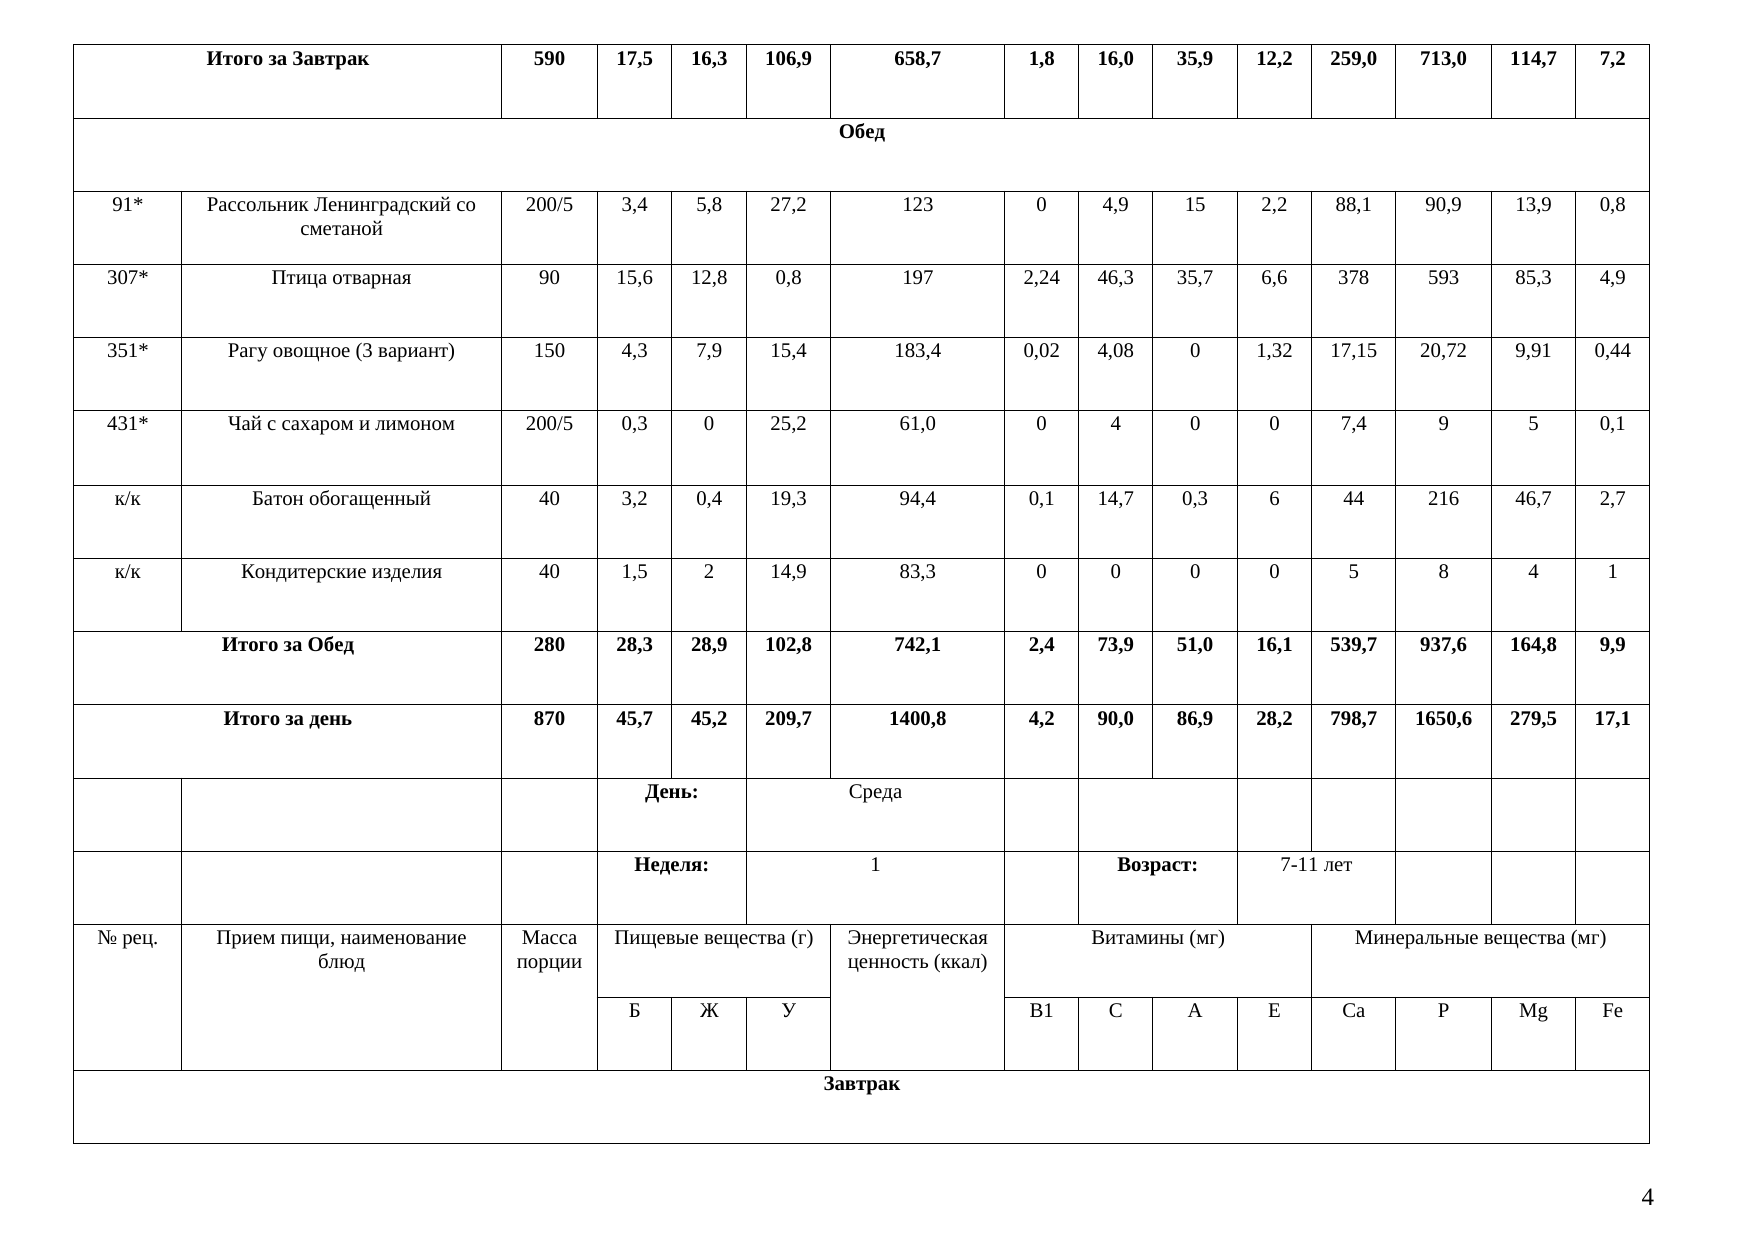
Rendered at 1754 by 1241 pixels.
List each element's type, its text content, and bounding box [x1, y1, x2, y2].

table_cell 0,1 [1005, 486, 1078, 558]
table_cell 279,5 [1492, 705, 1575, 777]
table_cell 6 [1238, 486, 1311, 558]
table_cell 0 [1153, 411, 1237, 485]
table_cell [1238, 779, 1311, 851]
table_cell 17,1 [1576, 705, 1649, 777]
table_cell 12,8 [672, 265, 746, 337]
table_cell 0,1 [1576, 411, 1649, 485]
table_cell 2,7 [1576, 486, 1649, 558]
table_cell 209,7 [747, 705, 830, 777]
table_cell [1005, 779, 1078, 851]
table_cell 937,6 [1396, 632, 1491, 704]
table_cell 1,32 [1238, 338, 1311, 410]
table_cell 45,7 [598, 705, 671, 777]
table_cell 593 [1396, 265, 1491, 337]
table_cell 200/5 [502, 411, 597, 485]
table_cell 351* [74, 338, 181, 410]
table_cell Са [1312, 998, 1395, 1070]
table_cell 431* [74, 411, 181, 485]
table_cell 164,8 [1492, 632, 1575, 704]
table_cell Fe [1576, 998, 1649, 1070]
table_cell 7,9 [672, 338, 746, 410]
table_cell 870 [502, 705, 597, 777]
table_cell Рагу овощное (3 вариант) [182, 338, 501, 410]
table_cell 197 [831, 265, 1004, 337]
table_cell Итого за Обед [74, 632, 501, 704]
table_cell 4 [1492, 559, 1575, 631]
table_cell 17,5 [598, 45, 671, 117]
table_cell 590 [502, 45, 597, 117]
table_cell 102,8 [747, 632, 830, 704]
table_cell 2,24 [1005, 265, 1078, 337]
table_cell 0,8 [747, 265, 830, 337]
table_cell 307* [74, 265, 181, 337]
table_cell 12,2 [1238, 45, 1311, 117]
table_cell 0 [1005, 559, 1078, 631]
table_cell 61,0 [831, 411, 1004, 485]
table_cell 4,3 [598, 338, 671, 410]
table_cell 5,8 [672, 192, 746, 264]
table_cell 4,9 [1079, 192, 1152, 264]
table_cell Минеральные вещества (мг) [1312, 925, 1649, 997]
table_cell Энергетическая ценность (ккал) [831, 925, 1004, 1070]
table_cell 0 [1153, 559, 1237, 631]
table_cell 44 [1312, 486, 1395, 558]
table_cell 216 [1396, 486, 1491, 558]
table_cell 0 [672, 411, 746, 485]
table_cell Масса порции [502, 925, 597, 1070]
table_cell 1400,8 [831, 705, 1004, 777]
table_cell 94,4 [831, 486, 1004, 558]
table_cell 14,9 [747, 559, 830, 631]
table_cell 90,0 [1079, 705, 1152, 777]
table_cell 7,4 [1312, 411, 1395, 485]
table_cell 0 [1079, 559, 1152, 631]
table_cell 1,5 [598, 559, 671, 631]
table_cell 9 [1396, 411, 1491, 485]
table_cell 51,0 [1153, 632, 1237, 704]
table_cell 6,6 [1238, 265, 1311, 337]
table_cell 15,6 [598, 265, 671, 337]
table_cell День: [598, 779, 746, 851]
table_cell 0,02 [1005, 338, 1078, 410]
table_cell 1 [1576, 559, 1649, 631]
table_cell 15 [1153, 192, 1237, 264]
table_cell 3,4 [598, 192, 671, 264]
table_cell 20,72 [1396, 338, 1491, 410]
table_cell 27,2 [747, 192, 830, 264]
table_cell 17,15 [1312, 338, 1395, 410]
table_cell 114,7 [1492, 45, 1575, 117]
table_cell Обед [74, 119, 1649, 191]
table_cell Птица отварная [182, 265, 501, 337]
table_cell [1312, 779, 1395, 851]
table_cell 86,9 [1153, 705, 1237, 777]
table_cell 28,3 [598, 632, 671, 704]
table_cell 0 [1238, 411, 1311, 485]
table_cell 0 [1005, 192, 1078, 264]
table_cell 1650,6 [1396, 705, 1491, 777]
table_cell [1079, 779, 1237, 851]
table_cell Прием пищи, наименование блюд [182, 925, 501, 1070]
table_cell 25,2 [747, 411, 830, 485]
table_cell 40 [502, 486, 597, 558]
table_cell 658,7 [831, 45, 1004, 117]
table_cell 713,0 [1396, 45, 1491, 117]
table_cell [502, 852, 597, 924]
table_cell [182, 779, 501, 851]
table_cell 4 [1079, 411, 1152, 485]
table_cell 85,3 [1492, 265, 1575, 337]
table_cell 35,9 [1153, 45, 1237, 117]
table_cell 7-11 лет [1238, 852, 1395, 924]
table_cell Е [1238, 998, 1311, 1070]
table_cell [1396, 779, 1491, 851]
table_cell [1396, 852, 1491, 924]
table_cell Рассольник Ленинградский со сметаной [182, 192, 501, 264]
table_cell У [747, 998, 830, 1070]
table_cell 9,9 [1576, 632, 1649, 704]
table_cell 16,3 [672, 45, 746, 117]
table_cell 200/5 [502, 192, 597, 264]
table_cell 0,8 [1576, 192, 1649, 264]
table_cell 73,9 [1079, 632, 1152, 704]
table_cell 45,2 [672, 705, 746, 777]
table_cell 0 [1005, 411, 1078, 485]
table_cell Б [598, 998, 671, 1070]
table_cell Батон обогащенный [182, 486, 501, 558]
table_cell Р [1396, 998, 1491, 1070]
table_cell 4,9 [1576, 265, 1649, 337]
table_cell 2,4 [1005, 632, 1078, 704]
table_cell 91* [74, 192, 181, 264]
table_cell 1 [747, 852, 1004, 924]
table_cell 378 [1312, 265, 1395, 337]
table_cell С [1079, 998, 1152, 1070]
table_cell 4,08 [1079, 338, 1152, 410]
table_cell Витамины (мг) [1005, 925, 1311, 997]
table_cell 16,0 [1079, 45, 1152, 117]
table_cell 742,1 [831, 632, 1004, 704]
table_cell [74, 779, 181, 851]
table_cell Среда [747, 779, 1004, 851]
table_cell 0 [1153, 338, 1237, 410]
table_cell 106,9 [747, 45, 830, 117]
table_cell 16,1 [1238, 632, 1311, 704]
table_cell № рец. [74, 925, 181, 1070]
table_cell 14,7 [1079, 486, 1152, 558]
table_cell Неделя: [598, 852, 746, 924]
table_cell 0 [1238, 559, 1311, 631]
table_cell к/к [74, 486, 181, 558]
table_cell 0,3 [598, 411, 671, 485]
table_cell 1,8 [1005, 45, 1078, 117]
table_cell 28,2 [1238, 705, 1311, 777]
table_cell 0,3 [1153, 486, 1237, 558]
table_cell Чай с сахаром и лимоном [182, 411, 501, 485]
table_cell 9,91 [1492, 338, 1575, 410]
table_cell 83,3 [831, 559, 1004, 631]
table_cell 5 [1492, 411, 1575, 485]
table_cell 40 [502, 559, 597, 631]
table_cell 15,4 [747, 338, 830, 410]
table_cell Mg [1492, 998, 1575, 1070]
table_cell 183,4 [831, 338, 1004, 410]
table_cell 46,3 [1079, 265, 1152, 337]
table_cell Кондитерские изделия [182, 559, 501, 631]
table_cell к/к [74, 559, 181, 631]
table_cell [1576, 852, 1649, 924]
table_cell 2,2 [1238, 192, 1311, 264]
table_cell 4,2 [1005, 705, 1078, 777]
table_cell Итого за Завтрак [74, 45, 501, 117]
table_cell 798,7 [1312, 705, 1395, 777]
table_cell 90,9 [1396, 192, 1491, 264]
table_cell 90 [502, 265, 597, 337]
table_cell 123 [831, 192, 1004, 264]
table_cell 259,0 [1312, 45, 1395, 117]
table_cell 280 [502, 632, 597, 704]
table_cell 539,7 [1312, 632, 1395, 704]
table_cell [1005, 852, 1078, 924]
table_cell 3,2 [598, 486, 671, 558]
table_cell 5 [1312, 559, 1395, 631]
table_cell 35,7 [1153, 265, 1237, 337]
table_cell В1 [1005, 998, 1078, 1070]
table_cell [1492, 852, 1575, 924]
table_cell 0,4 [672, 486, 746, 558]
table_cell Пищевые вещества (г) [598, 925, 830, 997]
table_cell 0,44 [1576, 338, 1649, 410]
table_cell 13,9 [1492, 192, 1575, 264]
table_cell 8 [1396, 559, 1491, 631]
table_cell [1492, 779, 1575, 851]
table_cell [182, 852, 501, 924]
table_cell 2 [672, 559, 746, 631]
table_cell 7,2 [1576, 45, 1649, 117]
table_cell [502, 779, 597, 851]
table_cell 19,3 [747, 486, 830, 558]
table_cell Возраст: [1079, 852, 1237, 924]
table_cell 28,9 [672, 632, 746, 704]
table_cell 46,7 [1492, 486, 1575, 558]
table_cell А [1153, 998, 1237, 1070]
table_cell Ж [672, 998, 746, 1070]
table_cell [1576, 779, 1649, 851]
table_cell 88,1 [1312, 192, 1395, 264]
table_cell Завтрак [74, 1071, 1649, 1143]
table_cell [74, 852, 181, 924]
table_cell Итого за день [74, 705, 501, 777]
table_cell 150 [502, 338, 597, 410]
